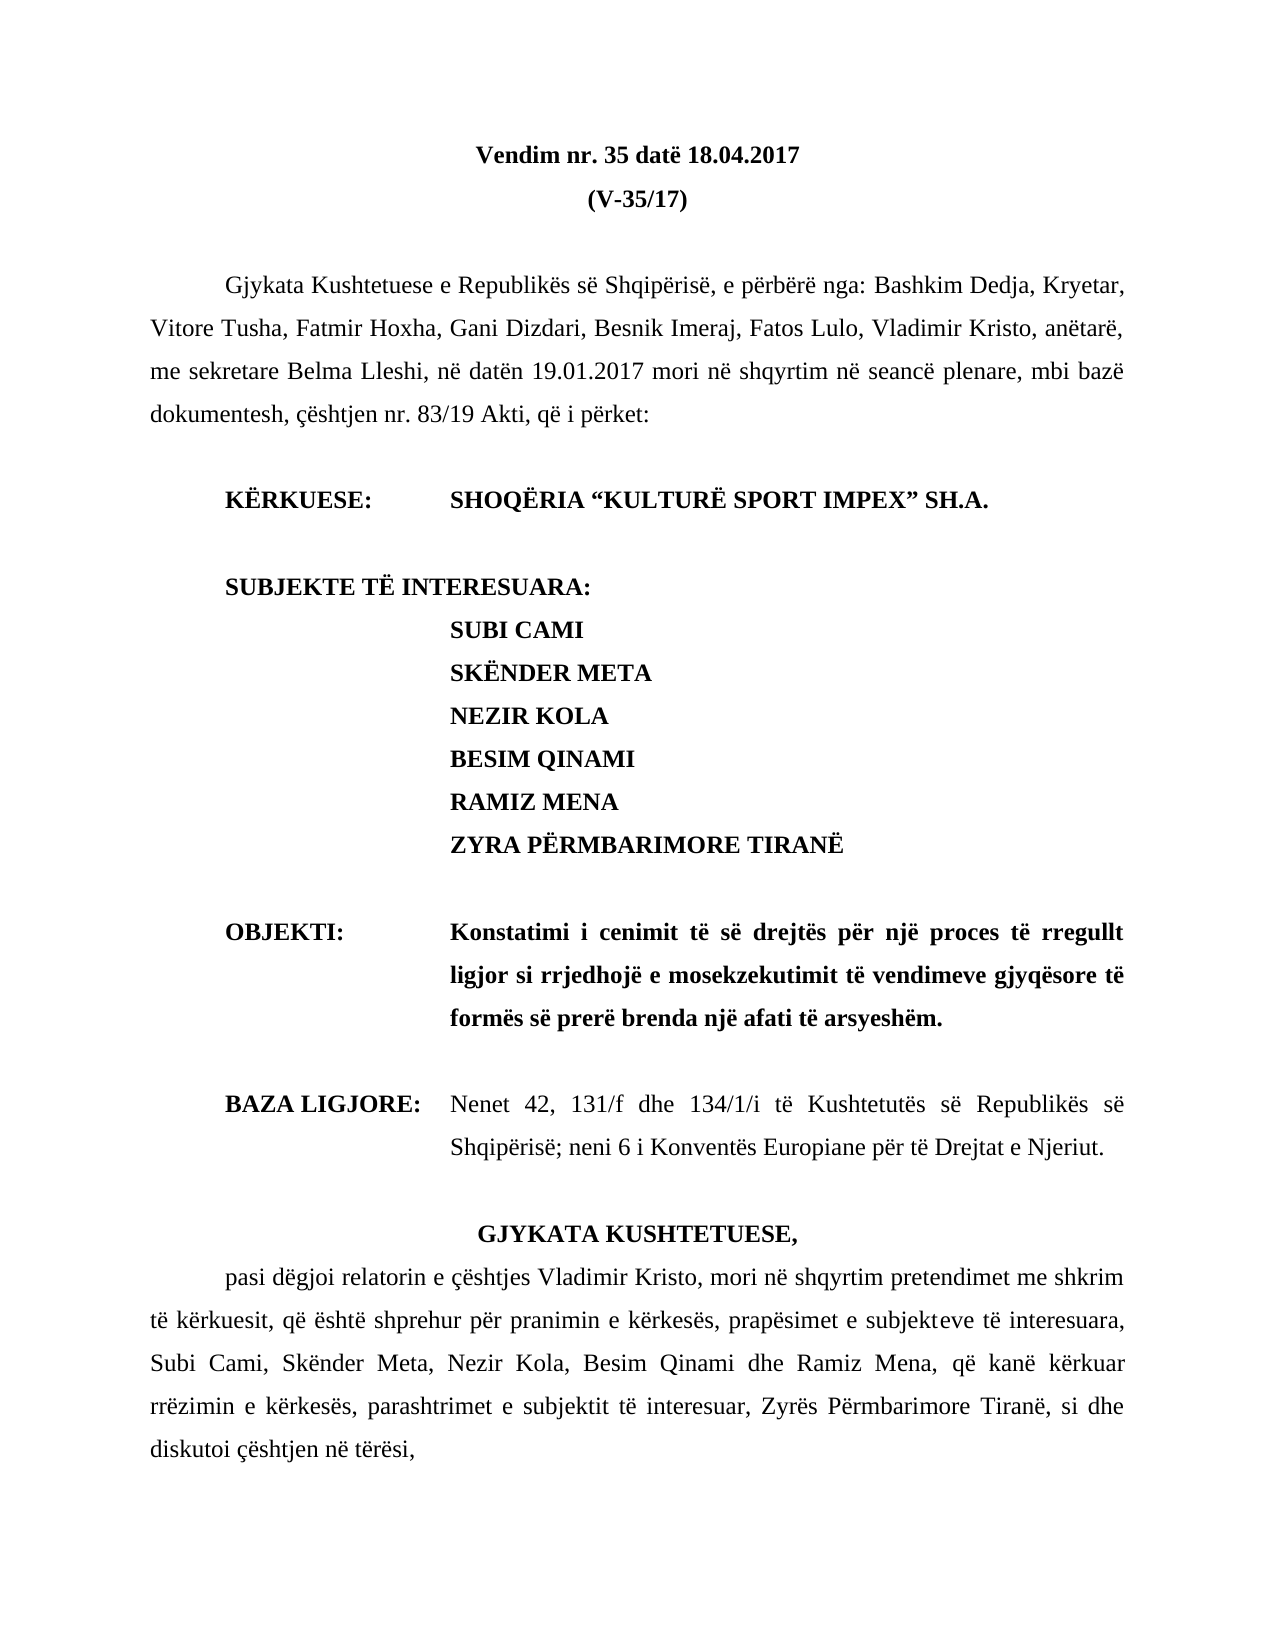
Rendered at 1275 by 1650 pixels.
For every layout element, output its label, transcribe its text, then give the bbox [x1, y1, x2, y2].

text ZYRA PËRMBARIMORE TIRANË [150, 831, 1125, 859]
text Vendim nr. 35 datë 18.04.2017 [150, 141, 1125, 169]
text BAZA LIGJORE: Nenet 42, 131/f dhe 134/1/i të Kushtetutës së Republikës së Shqipërisë; neni 6 i Konventës Europiane për të Drejtat e Njeriut. [225, 1089, 1125, 1161]
text Gjykata Kushtetuese e Republikës së Shqipërisë, e përbërë nga: Bashkim Dedja, Kryetar, Vitore Tusha, Fatmir Hoxha, Gani Dizdari, Besnik Imeraj, Fatos Lulo, Vladimir Kristo, anëtarë, me sekretare Belma Lleshi, në datën 19.01.2017 mori në shqyrtim në seancë plenare, mbi bazë dokumentesh, çështjen nr. 83/19 Akti, që i përket: [150, 270, 1125, 428]
text SUBI CAMI [375, 615, 1125, 644]
text SUBJEKTE TË INTERESUARA: [150, 572, 1125, 601]
text NEZIR KOLA [375, 701, 1125, 730]
text RAMIZ MENA [375, 787, 1125, 816]
text KËRKUESE: SHOQËRIA “KULTURË SPORT IMPEX” SH.A. [150, 486, 1125, 514]
text BESIM QINAMI [375, 744, 1125, 773]
text pasi dëgjoi relatorin e çështjes Vladimir Kristo, mori në shqyrtim pretendimet me shkrim të kërkuesit, që është shprehur për pranimin e kërkesës, prapësimet e subjekteve të interesuara, Subi Cami, Skënder Meta, Nezir Kola, Besim Qinami dhe Ramiz Mena, që kanë kërkuar rrëzimin e kërkesës, parashtrimet e subjektit të interesuar, Zyrës Përmbarimore Tiranë, si dhe diskutoi çështjen në tërësi, [150, 1262, 1125, 1463]
text GJYKATA KUSHTETUESE, [150, 1219, 1125, 1247]
text (V-35/17) [150, 184, 1125, 212]
text SKËNDER META [375, 658, 1125, 687]
text OBJEKTI: Konstatimi i cenimit të së drejtës për një proces të rregullt ligjor si rrjedhojë e mosekzekutimit të vendimeve gjyqësore të formës së prerë brenda një afati të arsyeshëm. [225, 917, 1125, 1032]
